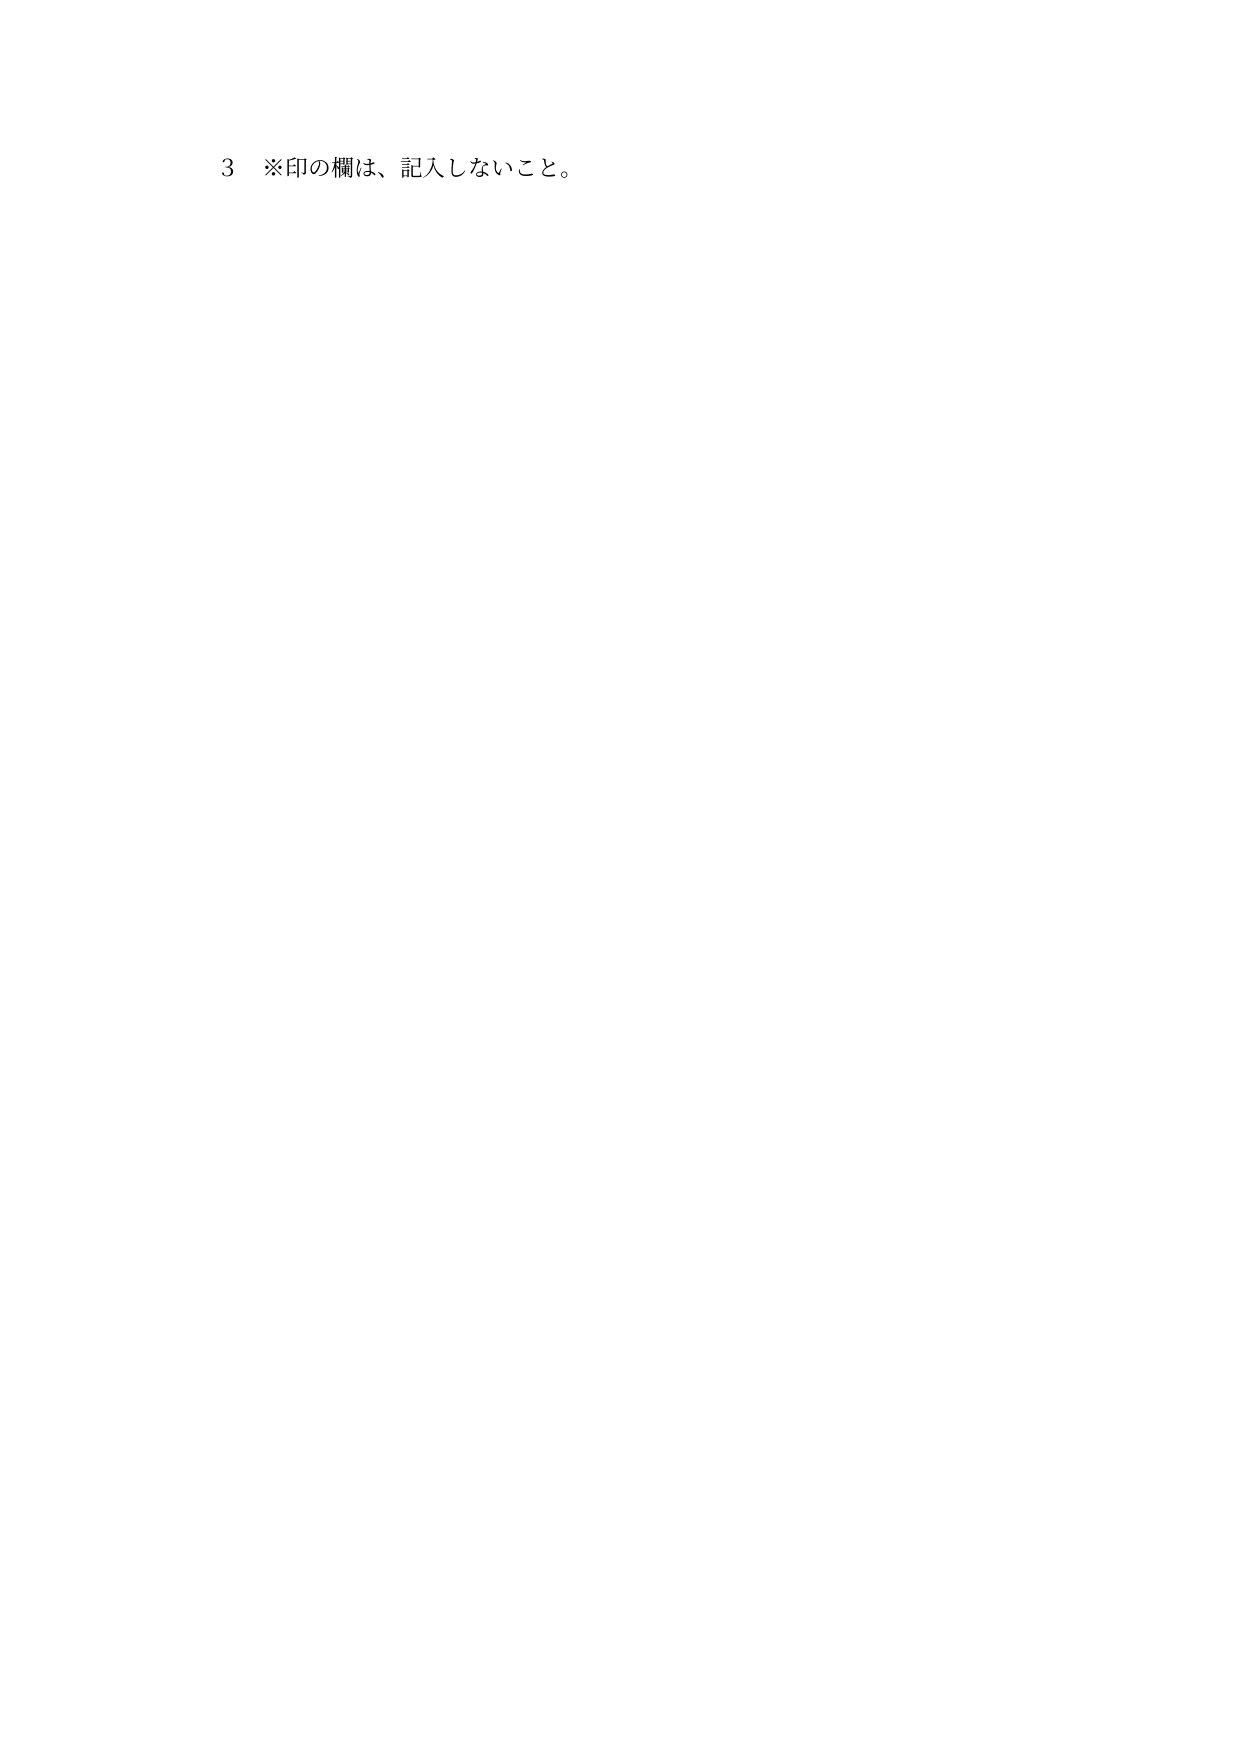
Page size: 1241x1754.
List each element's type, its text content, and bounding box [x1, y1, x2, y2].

text ３ ※印の欄は、記入しないこと。 [148, 150, 1094, 183]
